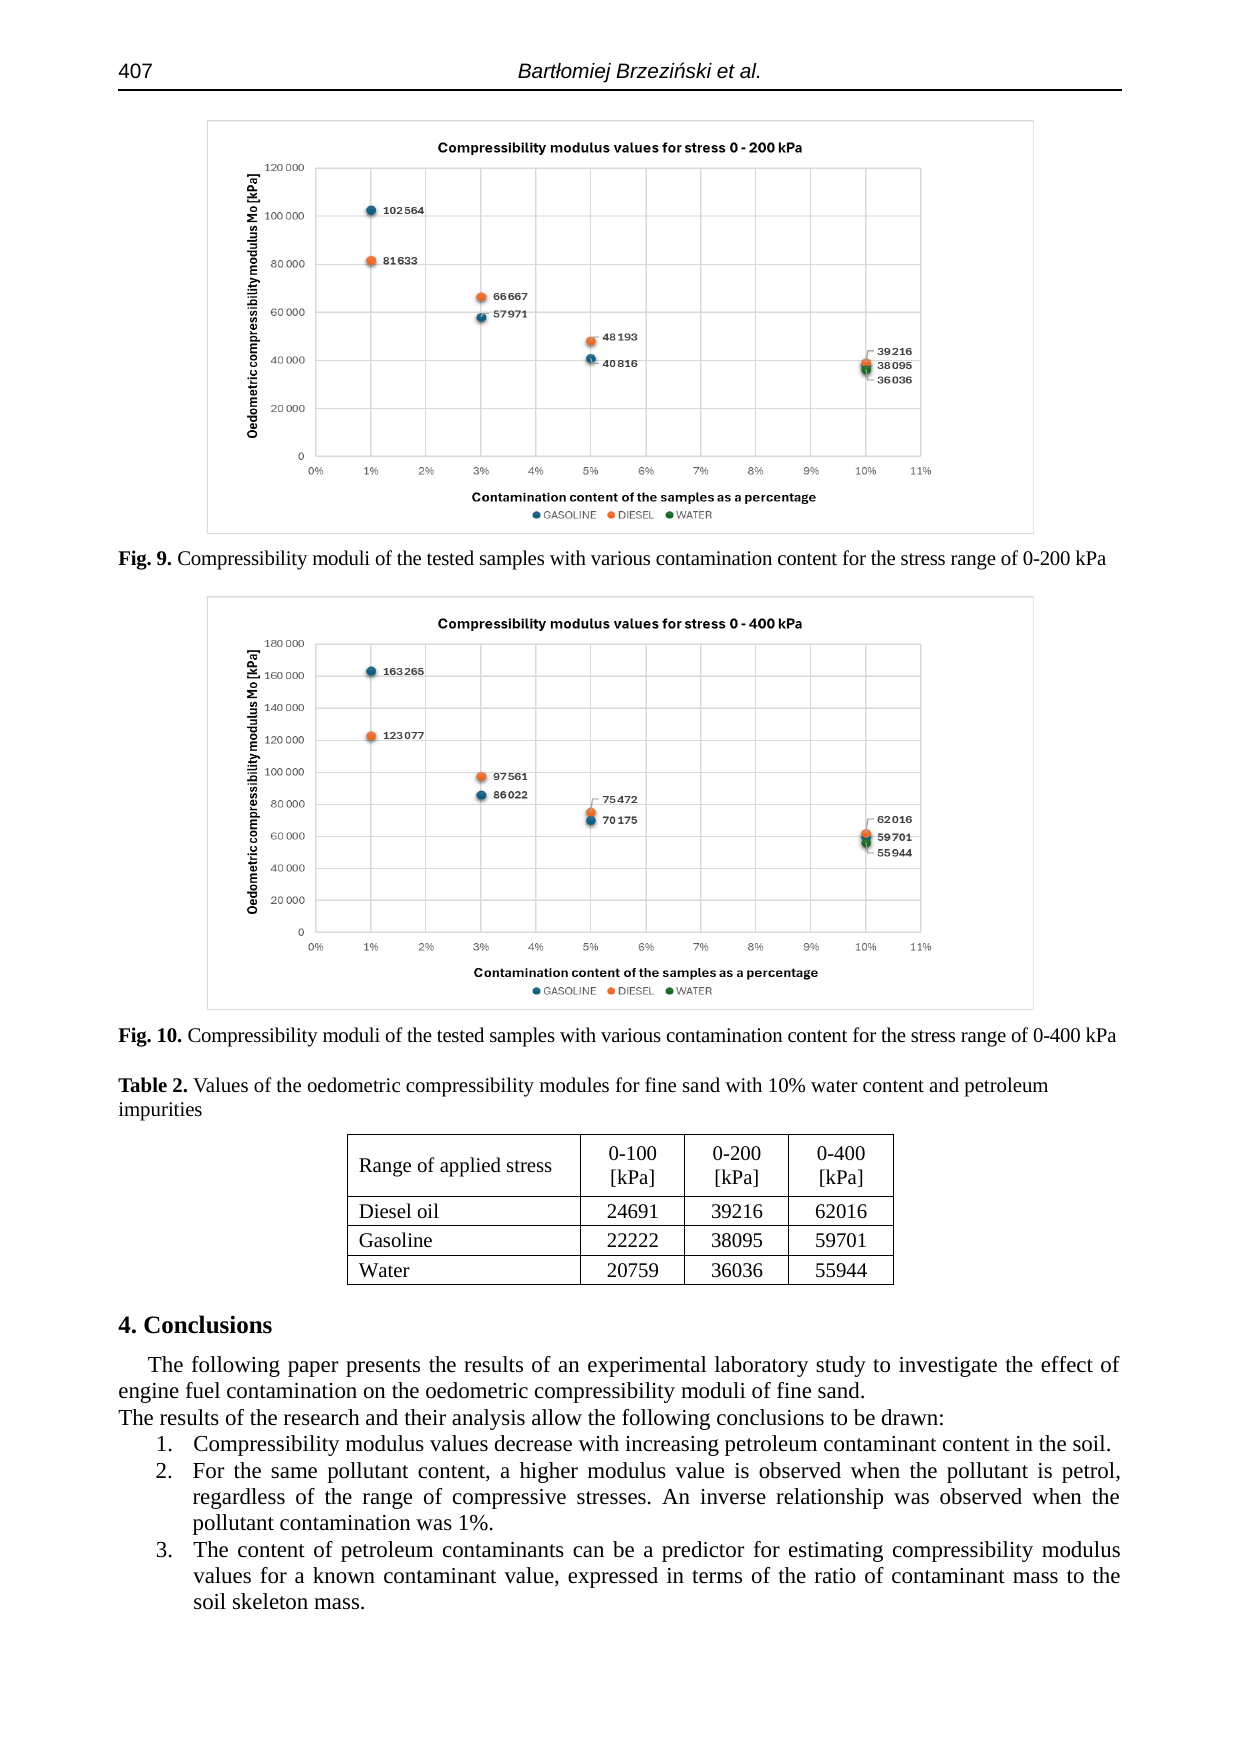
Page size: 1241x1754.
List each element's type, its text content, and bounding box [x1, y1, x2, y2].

table_cell Diesel oil [348, 1197, 580, 1225]
table_header Range of applied stress [348, 1135, 580, 1196]
table_cell 59701 [789, 1226, 893, 1254]
picture [206, 120, 1034, 534]
table_header 0-100 [kPa] [581, 1135, 684, 1196]
text The following paper presents the results of an experimental laboratory study to investigate the effect of engine fuel contamination on the oedometric compressibility moduli of fine sand. [118, 1351, 1122, 1404]
text The results of the research and their analysis allow the following conclusions to be drawn: [118, 1404, 1122, 1430]
text Fig. 9. Compressibility moduli of the tested samples with various contamination content for the stress range of 0-200 kPa [118, 546, 1122, 570]
list For the same pollutant content, a higher modulus value is observed when the pollutant is petrol, regardless of the range of compressive stresses. An inverse relationship was observed when the pollutant contamination was 1%. [155, 1457, 1122, 1536]
table_cell Gasoline [348, 1226, 580, 1254]
table_cell 39216 [685, 1197, 788, 1225]
table_cell 22222 [581, 1226, 684, 1254]
table_cell 36036 [685, 1256, 788, 1284]
list The content of petroleum contaminants can be a predictor for estimating compressibility modulus values for a known contaminant value, expressed in terms of the ratio of contaminant mass to the soil skeleton mass. [156, 1536, 1122, 1615]
table_header 0-200 [kPa] [685, 1135, 788, 1196]
table_cell 55944 [789, 1256, 893, 1284]
text Fig. 10. Compressibility moduli of the tested samples with various contamination content for the stress range of 0-400 kPa [118, 1022, 1122, 1047]
list Compressibility modulus values decrease with increasing petroleum contaminant content in the soil. [156, 1430, 1122, 1457]
text 4. Conclusions [118, 1310, 1122, 1339]
table_cell 62016 [789, 1197, 893, 1225]
table_header 0-400 [kPa] [789, 1135, 893, 1196]
table_cell 38095 [685, 1226, 788, 1254]
picture [206, 596, 1034, 1010]
table_cell 24691 [581, 1197, 684, 1225]
table_cell Water [348, 1256, 580, 1284]
text Table 2. Values of the oedometric compressibility modules for fine sand with 10% water content and petroleum impurities [118, 1073, 1122, 1121]
table_cell 20759 [581, 1256, 684, 1284]
